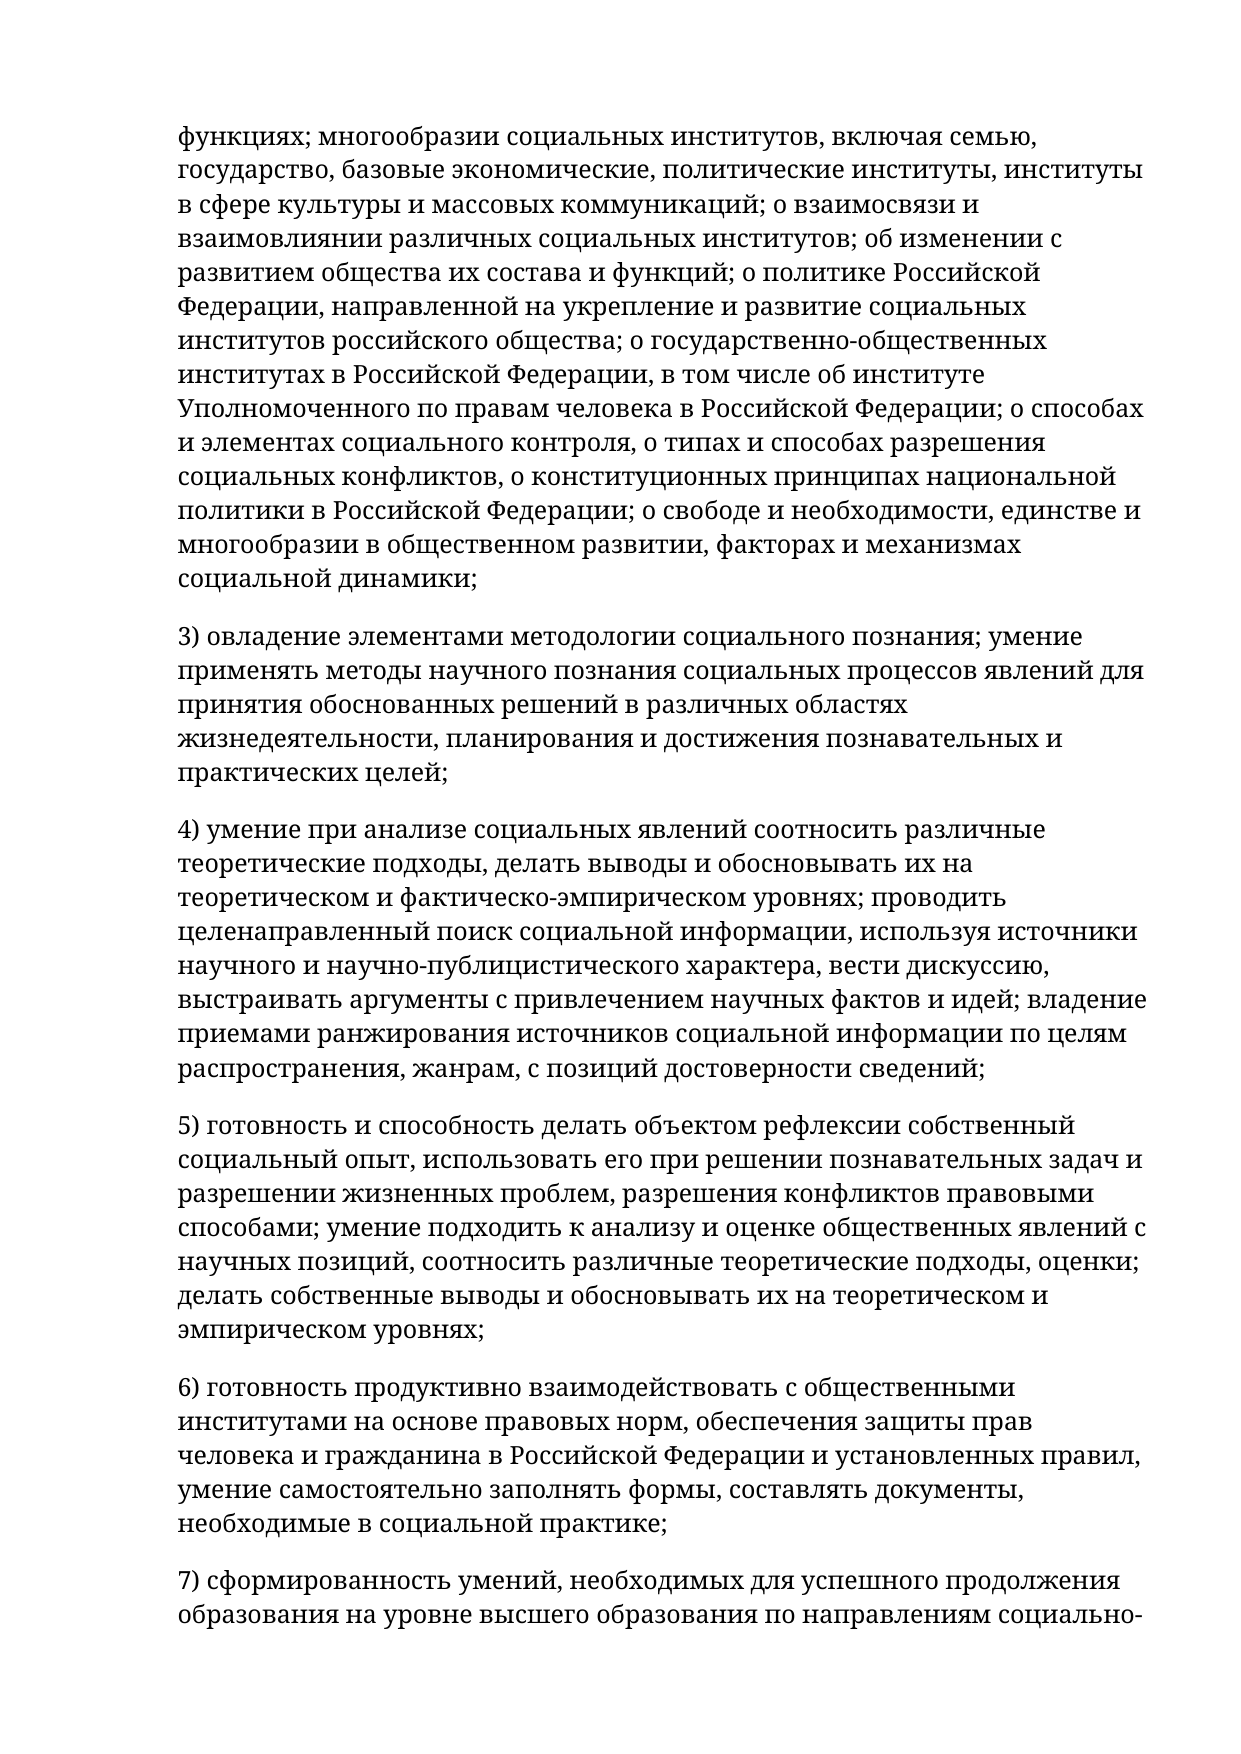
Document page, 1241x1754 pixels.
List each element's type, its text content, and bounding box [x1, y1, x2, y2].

text 3) овладение элементами методологии социального познания; умение применять методы научного познания социальных процессов явлений для принятия обоснованных решений в различных областях жизнедеятельности, планирования и достижения познавательных и практических целей; [177, 618, 1152, 788]
text 4) умение при анализе социальных явлений соотносить различные теоретические подходы, делать выводы и обосновывать их на теоретическом и фактическо-эмпирическом уровнях; проводить целенаправленный поиск социальной информации, используя источники научного и научно-публицистического характера, вести дискуссию, выстраивать аргументы с привлечением научных фактов и идей; владение приемами ранжирования источников социальной информации по целям распространения, жанрам, с позиций достоверности сведений; [177, 812, 1152, 1084]
text 5) готовность и способность делать объектом рефлексии собственный социальный опыт, использовать его при решении познавательных задач и разрешении жизненных проблем, разрешения конфликтов правовыми способами; умение подходить к анализу и оценке общественных явлений с научных позиций, соотносить различные теоретические подходы, оценки; делать собственные выводы и обосновывать их на теоретическом и эмпирическом уровнях; [177, 1107, 1152, 1346]
text 6) готовность продуктивно взаимодействовать с общественными институтами на основе правовых норм, обеспечения защиты прав человека и гражданина в Российской Федерации и установленных правил, умение самостоятельно заполнять формы, составлять документы, необходимые в социальной практике; [177, 1369, 1152, 1539]
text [177, 118, 1152, 595]
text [177, 1563, 1152, 1631]
